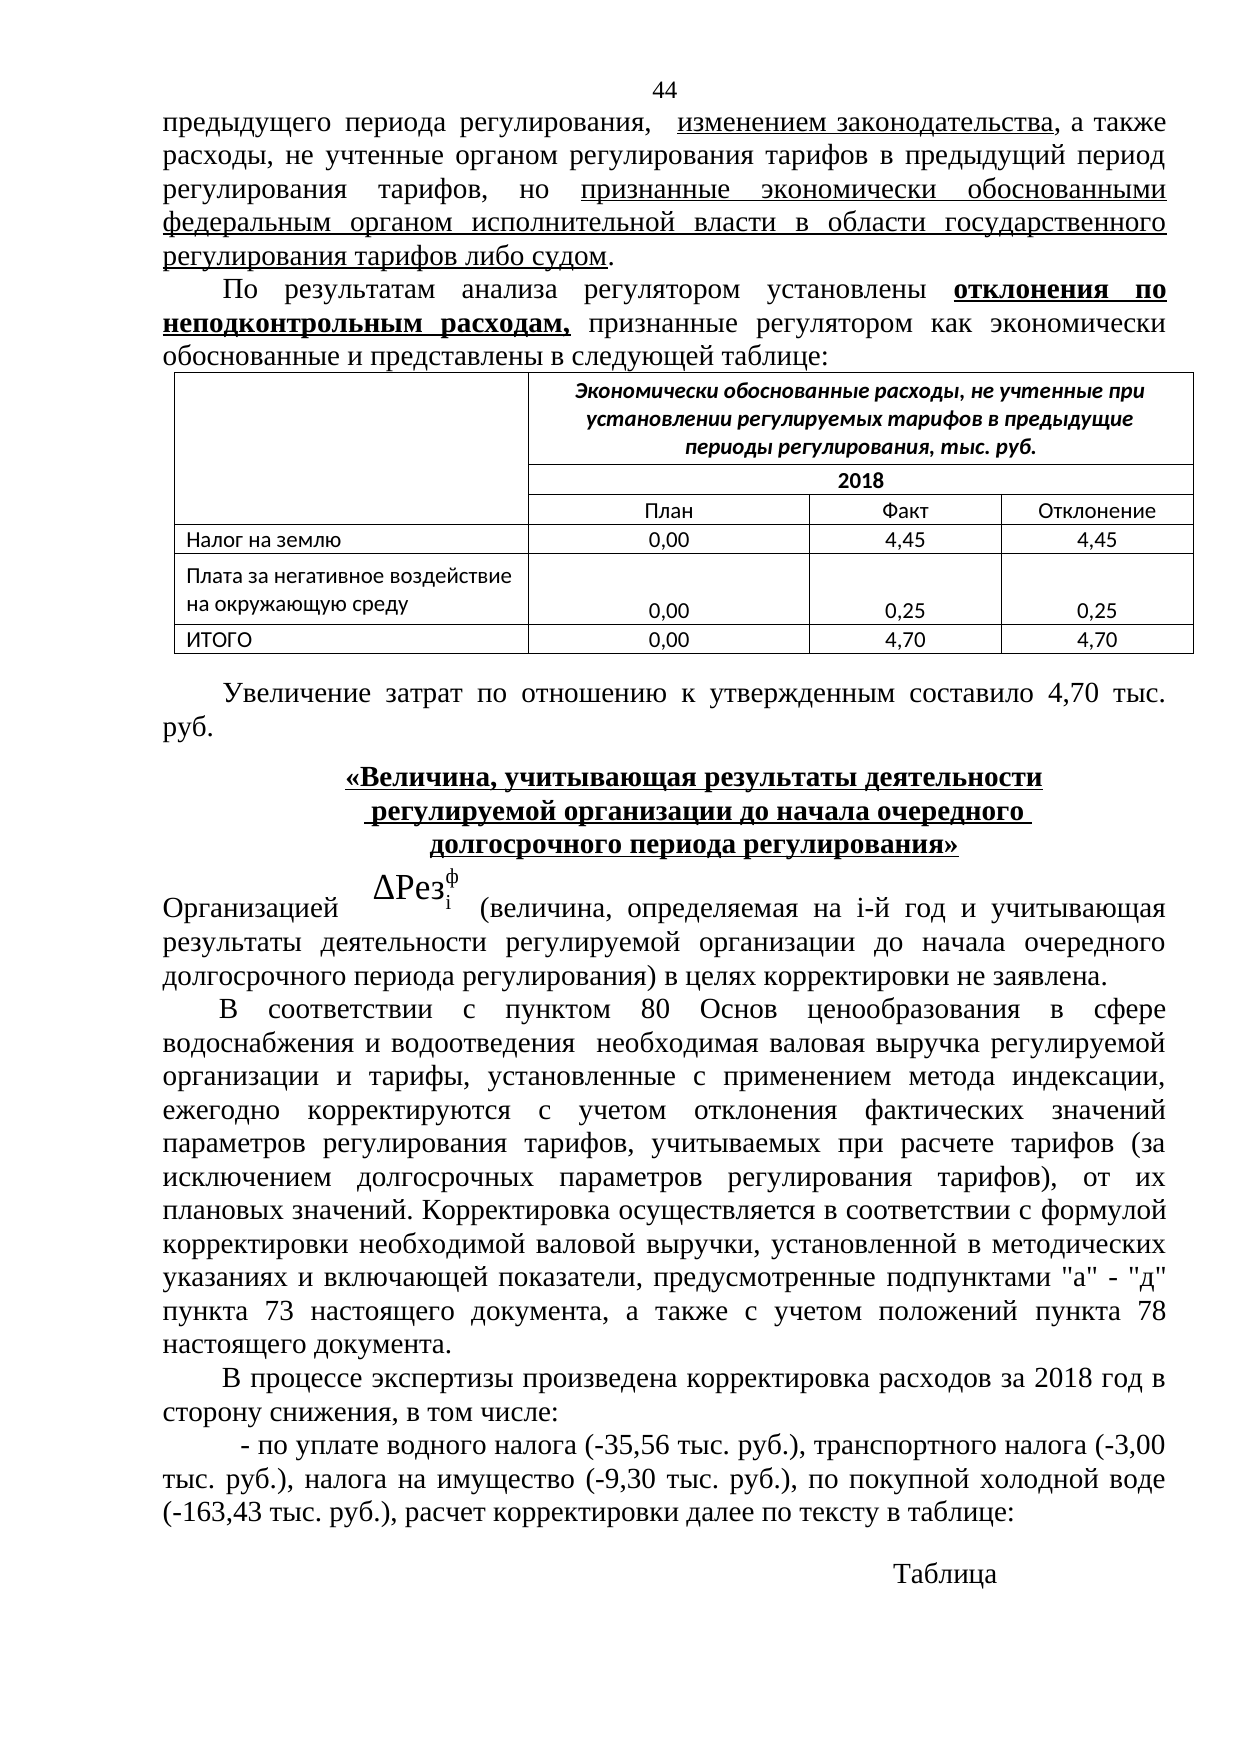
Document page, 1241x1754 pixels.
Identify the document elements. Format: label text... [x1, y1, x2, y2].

table_header Экономически обоснованные расходы, не учтенные при установлении регулируемых тарифов в предыдущие периоды регулирования, тыс. руб. [529, 373, 1193, 464]
text регулируемой организации до начала очередного [162, 793, 1167, 827]
table_cell 4,45 [1002, 525, 1193, 553]
table_cell 4,70 [1002, 625, 1193, 653]
text Таблица [162, 1557, 1167, 1590]
text - по уплате водного налога (-35,56 тыс. руб.), транспортного налога (-3,00 тыс. руб.), налога на имущество (-9,30 тыс. руб.), по покупной холодной воде (-163,43 тыс. руб.), расчет корректировки далее по тексту в таблице: [162, 1427, 1167, 1528]
text долгосрочного периода регулирования» [162, 827, 1167, 860]
text По результатам анализа регулятором установлены отклонения по неподконтрольным расходам, признанные регулятором как экономически обоснованные и представлены в следующей таблице: [162, 271, 1167, 372]
table_cell Налог на землю [175, 525, 528, 553]
table_cell Плата за негативное воздействие на окружающую среду [175, 554, 528, 624]
table_cell 4,45 [810, 525, 1001, 553]
table_header [175, 373, 528, 524]
table_cell 0,25 [1002, 554, 1193, 624]
table_cell ИТОГО [175, 625, 528, 653]
text В соответствии с пунктом 80 Основ ценообразования в сфере водоснабжения и водоотведения необходимая валовая выручка регулируемой организации и тарифы, установленные с применением метода индексации, ежегодно корректируются с учетом отклонения фактических значений параметров регулирования тарифов, учитываемых при расчете тарифов (за исключением долгосрочных параметров регулирования тарифов), от их плановых значений. Корректировка осуществляется в соответствии с формулой корректировки необходимой валовой выручки, установленной в методических указаниях и включающей показатели, предусмотренные подпунктами "а" - "д" пункта 73 настоящего документа, а также с учетом положений пункта 78 настоящего документа. [162, 991, 1167, 1360]
text «Величина, учитывающая результаты деятельности [162, 759, 1167, 793]
text В процессе экспертизы произведена корректировка расходов за 2018 год в сторону снижения, в том числе: [162, 1360, 1167, 1427]
table_cell 0,25 [810, 554, 1001, 624]
table_cell 4,70 [810, 625, 1001, 653]
table_cell 0,00 [529, 625, 809, 653]
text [162, 104, 1167, 233]
table_cell План [529, 495, 809, 524]
table_cell 2018 [529, 465, 1193, 494]
text Организацией (величина, определяемая на i-й год и учитывающая результаты деятельности регулируемой организации до начала очередного долгосрочного периода регулирования) в целях корректировки не заявлена. [162, 860, 1167, 991]
text Увеличение затрат по отношению к утвержденным составило 4,70 тыс. руб. [162, 676, 1167, 743]
table_cell 0,00 [529, 525, 809, 553]
table_cell Отклонение [1002, 495, 1193, 524]
table_cell Факт [810, 495, 1001, 524]
table_cell 0,00 [529, 554, 809, 624]
